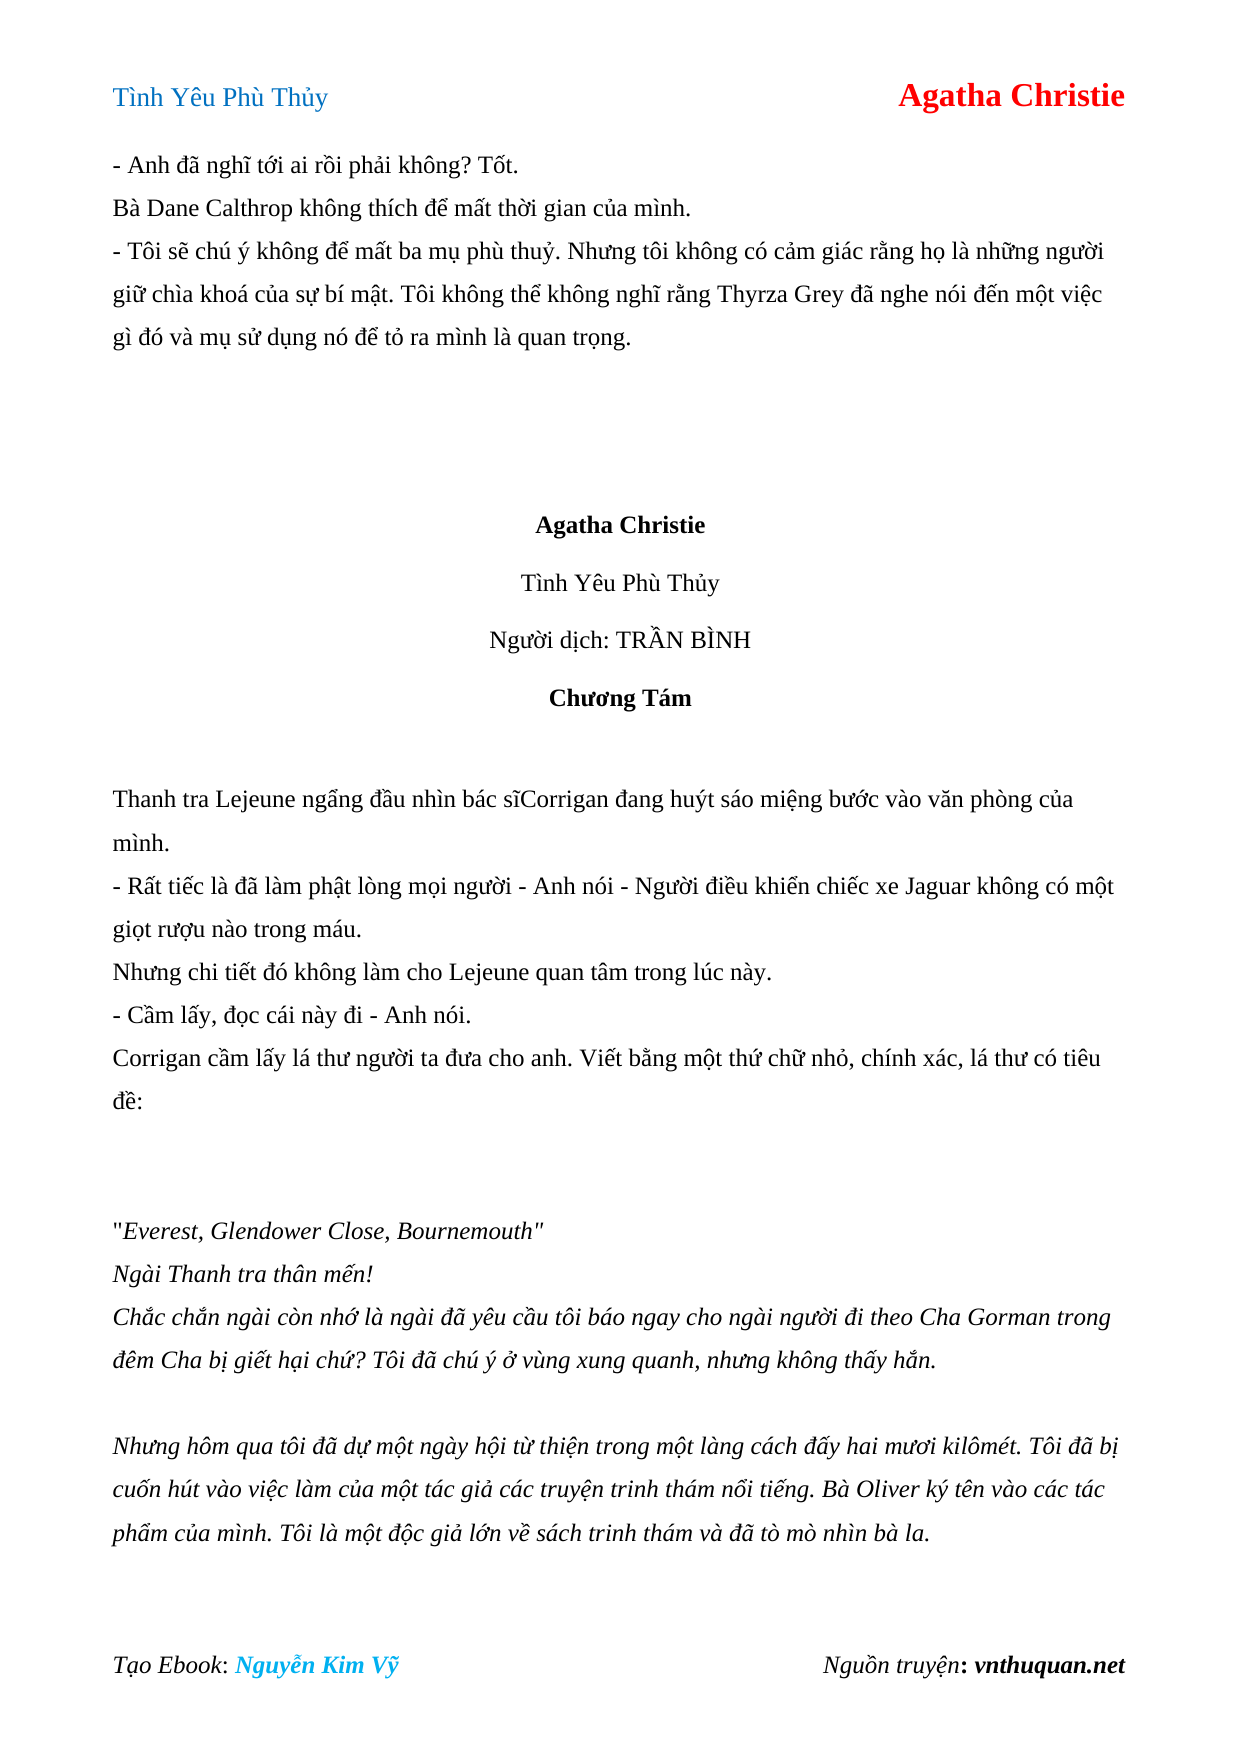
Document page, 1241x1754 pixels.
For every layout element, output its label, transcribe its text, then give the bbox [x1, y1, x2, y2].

text Agatha Christie [112, 510, 1128, 538]
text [112, 150, 1128, 351]
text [112, 741, 1128, 1589]
text Người dịch: TRẦN BÌNH [112, 626, 1128, 654]
text Chương Tám [112, 683, 1128, 712]
text Tình Yêu Phù Thủy [112, 568, 1128, 596]
